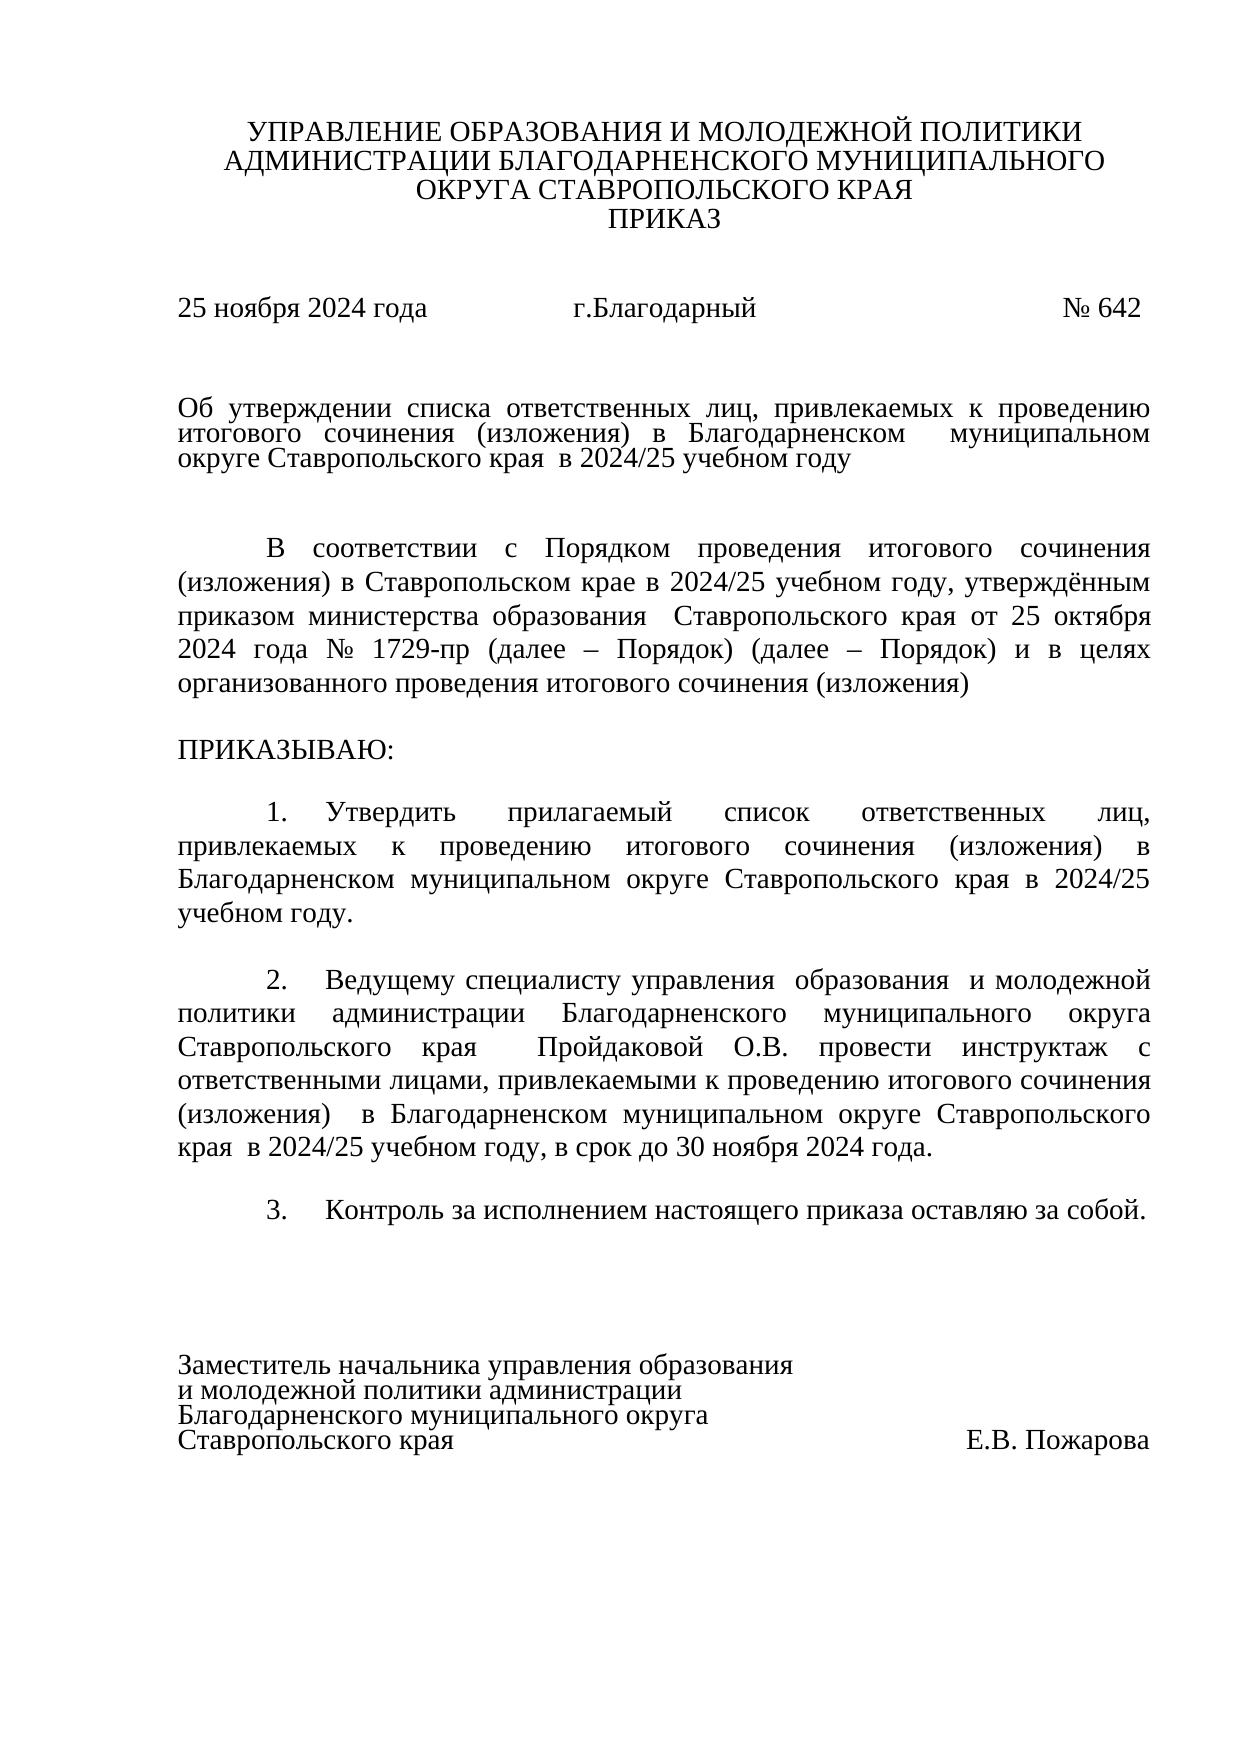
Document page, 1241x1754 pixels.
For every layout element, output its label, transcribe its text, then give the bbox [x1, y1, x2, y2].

text 25 ноября 2024 года г.Благодарный № 642 [177, 297, 1152, 322]
text и молодежной политики администрации [177, 1380, 1152, 1405]
text Заместитель начальника управления образования [177, 1355, 1152, 1380]
text УПРАВЛЕНИЕ ОБРАЗОВАНИЯ И МОЛОДЕЖНОЙ ПОЛИТИКИ АДМИНИСТРАЦИИ БЛАГОДАРНЕНСКОГО МУНИЦИПАЛЬНОГО ОКРУГА СТАВРОПОЛЬСКОГО КРАЯ [177, 118, 1152, 206]
text ПРИКАЗ [177, 206, 1152, 235]
text В соответствии с Порядком проведения итогового сочинения (изложения) в Ставропольском крае в 2024/25 учебном году, утверждённым приказом министерства образования Ставропольского края от 25 октября 2024 года № 1729-пр (далее – Порядок) (далее – Порядок) и в целях организованного проведения итогового сочинения (изложения) [177, 531, 1152, 698]
text ПРИКАЗЫВАЮ: [177, 732, 1181, 765]
list Утвердить прилагаемый список ответственных лиц, привлекаемых к проведению итогового сочинения (изложения) в Благодарненском муниципальном округе Ставропольского края в 2024/25 учебном году. [177, 794, 1151, 928]
text Об утверждении списка ответственных лиц, привлекаемых к проведению итогового сочинения (изложения) в Благодарненском муниципальном округе Ставропольского края в 2024/25 учебном году [177, 397, 1151, 472]
text Ставропольского края Е.В. Пожарова [177, 1430, 1152, 1455]
text Благодарненского муниципального округа [177, 1405, 1152, 1430]
list Контроль за исполнением настоящего приказа оставляю за собой. [177, 1192, 1152, 1225]
list Ведущему специалисту управления образования и молодежной политики администрации Благодарненского муниципального округа Ставропольского края Пройдаковой О.В. провести инструктаж с ответственными лицами, привлекаемыми к проведению итогового сочинения (изложения) в Благодарненском муниципальном округе Ставропольского края в 2024/25 учебном году, в срок до 30 ноября 2024 года. [177, 962, 1152, 1163]
